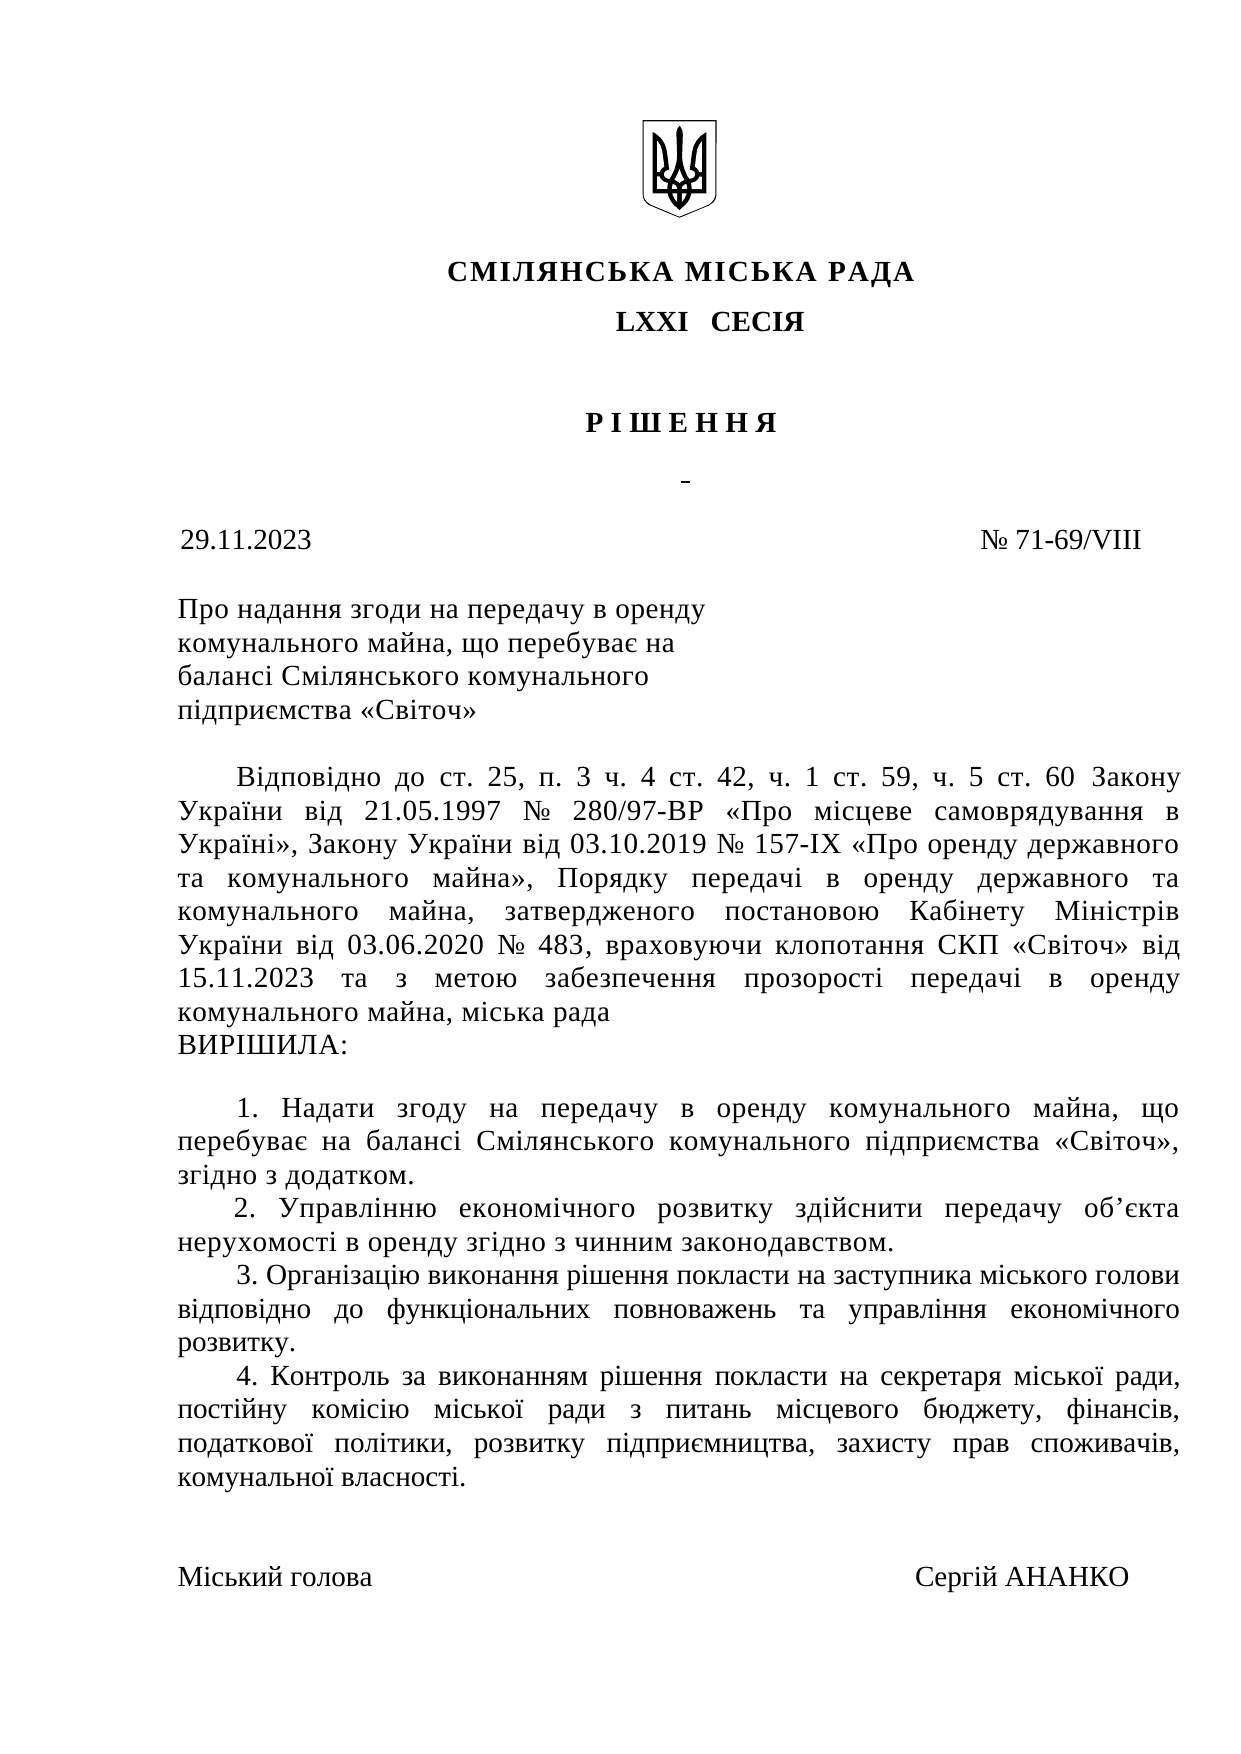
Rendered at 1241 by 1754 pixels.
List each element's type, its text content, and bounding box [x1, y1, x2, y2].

text 1. Надати згоду на передачу в оренду комунального майна, що перебуває на балансі Смілянського комунального підприємства «Світоч», згідно з додатком. [177, 1090, 1181, 1190]
text 4. Контроль за виконанням рішення покласти на секретаря міської ради, постійну комісію міської ради з питань місцевого бюджету, фінансів, податкової політики, розвитку підприємництва, захисту прав споживачів, комунальної власності. [177, 1358, 1181, 1492]
text 3. Організацію виконання рішення покласти на заступника міського голови відповідно до функціональних повноважень та управління економічного розвитку. [177, 1257, 1181, 1358]
text комунального майна, що перебуває на [177, 625, 1181, 658]
table_header СМІЛЯНСЬКА МІСЬКА РАДА LXXI СЕСІЯ Р І Ш Е Н Н Я 29.11.2023 № 71-69/VIII [140, 118, 1222, 591]
text Відповідно до ст. 25, п. 3 ч. 4 ст. 42, ч. 1 ст. 59, ч. 5 ст. 60 Закону України від 21.05.1997 № 280/97-ВР «Про місцеве самоврядування в Україні», Закону України від 03.10.2019 № 157-ІХ «Про оренду державного та комунального майна», Порядку передачі в оренду державного та комунального майна, затвердженого постановою Кабінету Міністрів України від 03.06.2020 № 483, враховуючи клопотання СКП «Світоч» від 15.11.2023 та з метою забезпечення прозорості передачі в оренду комунального майна, міська рада [177, 759, 1181, 1027]
text ВИРІШИЛА: [177, 1027, 1181, 1061]
text Про надання згоди на передачу в оренду [177, 591, 1181, 625]
text балансі Смілянського комунального [177, 658, 1181, 692]
text 2. Управлінню економічного розвитку здійснити передачу об’єкта нерухомості в оренду згідно з чинним законодавством. [177, 1190, 1181, 1257]
text Міський голова Сергій АНАНКО [177, 1559, 1181, 1593]
text підприємства «Світоч» [177, 692, 1181, 726]
